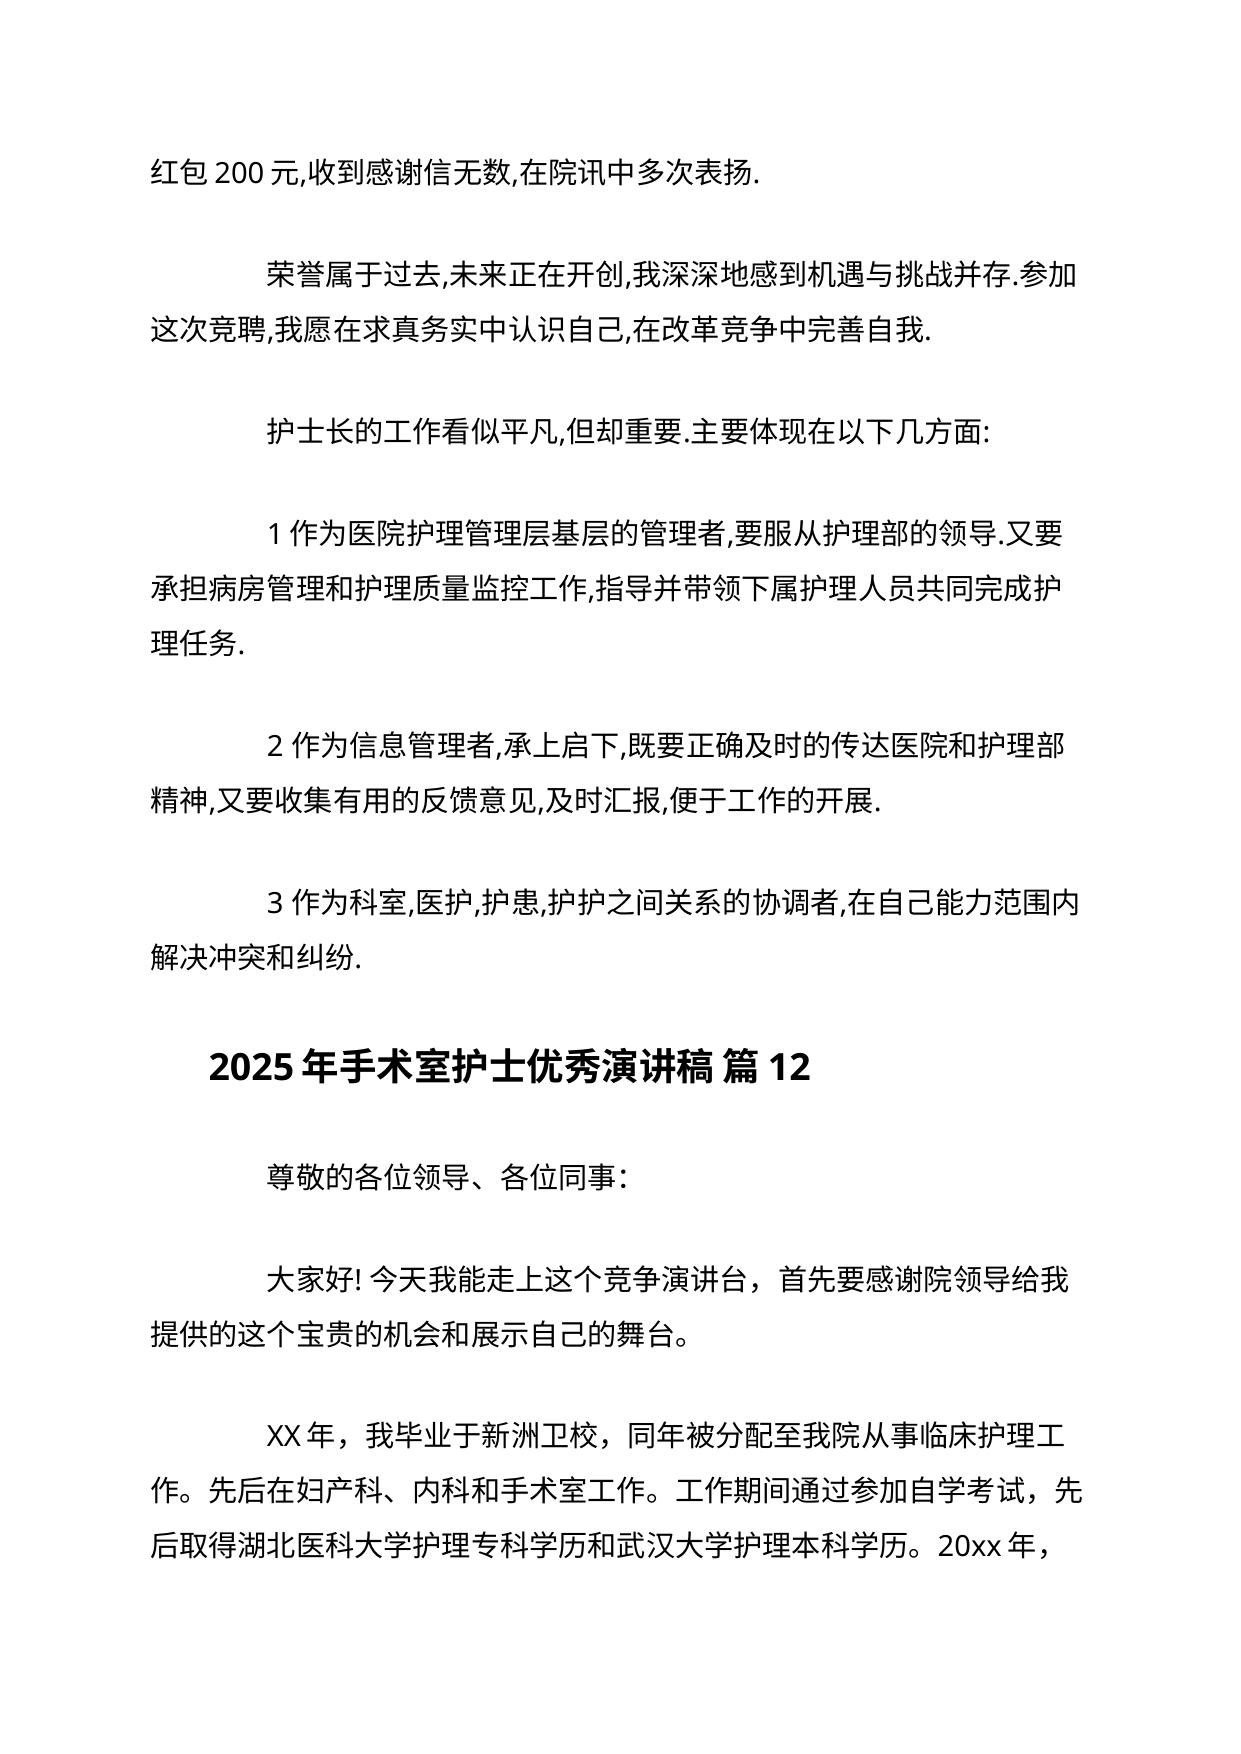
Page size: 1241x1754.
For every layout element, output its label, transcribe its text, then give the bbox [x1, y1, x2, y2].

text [150, 1413, 1090, 1565]
text 2 作为信息管理者,承上启下,既要正确及时的传达医院和护理部精神,又要收集有用的反馈意见,及时汇报,便于工作的开展. [150, 723, 1090, 820]
text 尊敬的各位领导、各位同事： [150, 1154, 1090, 1197]
text 1作为医院护理管理层基层的管理者,要服从护理部的领导.又要承担病房管理和护理质量监控工作,指导并带领下属护理人员共同完成护理任务. [150, 511, 1090, 663]
text 荣誉属于过去,未来正在开创,我深深地感到机遇与挑战并存.参加这次竞聘,我愿在求真务实中认识自己,在改革竞争中完善自我. [150, 252, 1090, 349]
text 大家好! 今天我能走上这个竞争演讲台，首先要感谢院领导给我提供的这个宝贵的机会和展示自己的舞台。 [150, 1256, 1090, 1353]
text 2025年手术室护士优秀演讲稿 篇12 [150, 1037, 1090, 1091]
text 护士长的工作看似平凡,但却重要.主要体现在以下几方面: [150, 409, 1090, 451]
text 3 作为科室,医护,护患,护护之间关系的协调者,在自己能力范围内解决冲突和纠纷. [150, 880, 1090, 977]
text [150, 150, 1090, 192]
